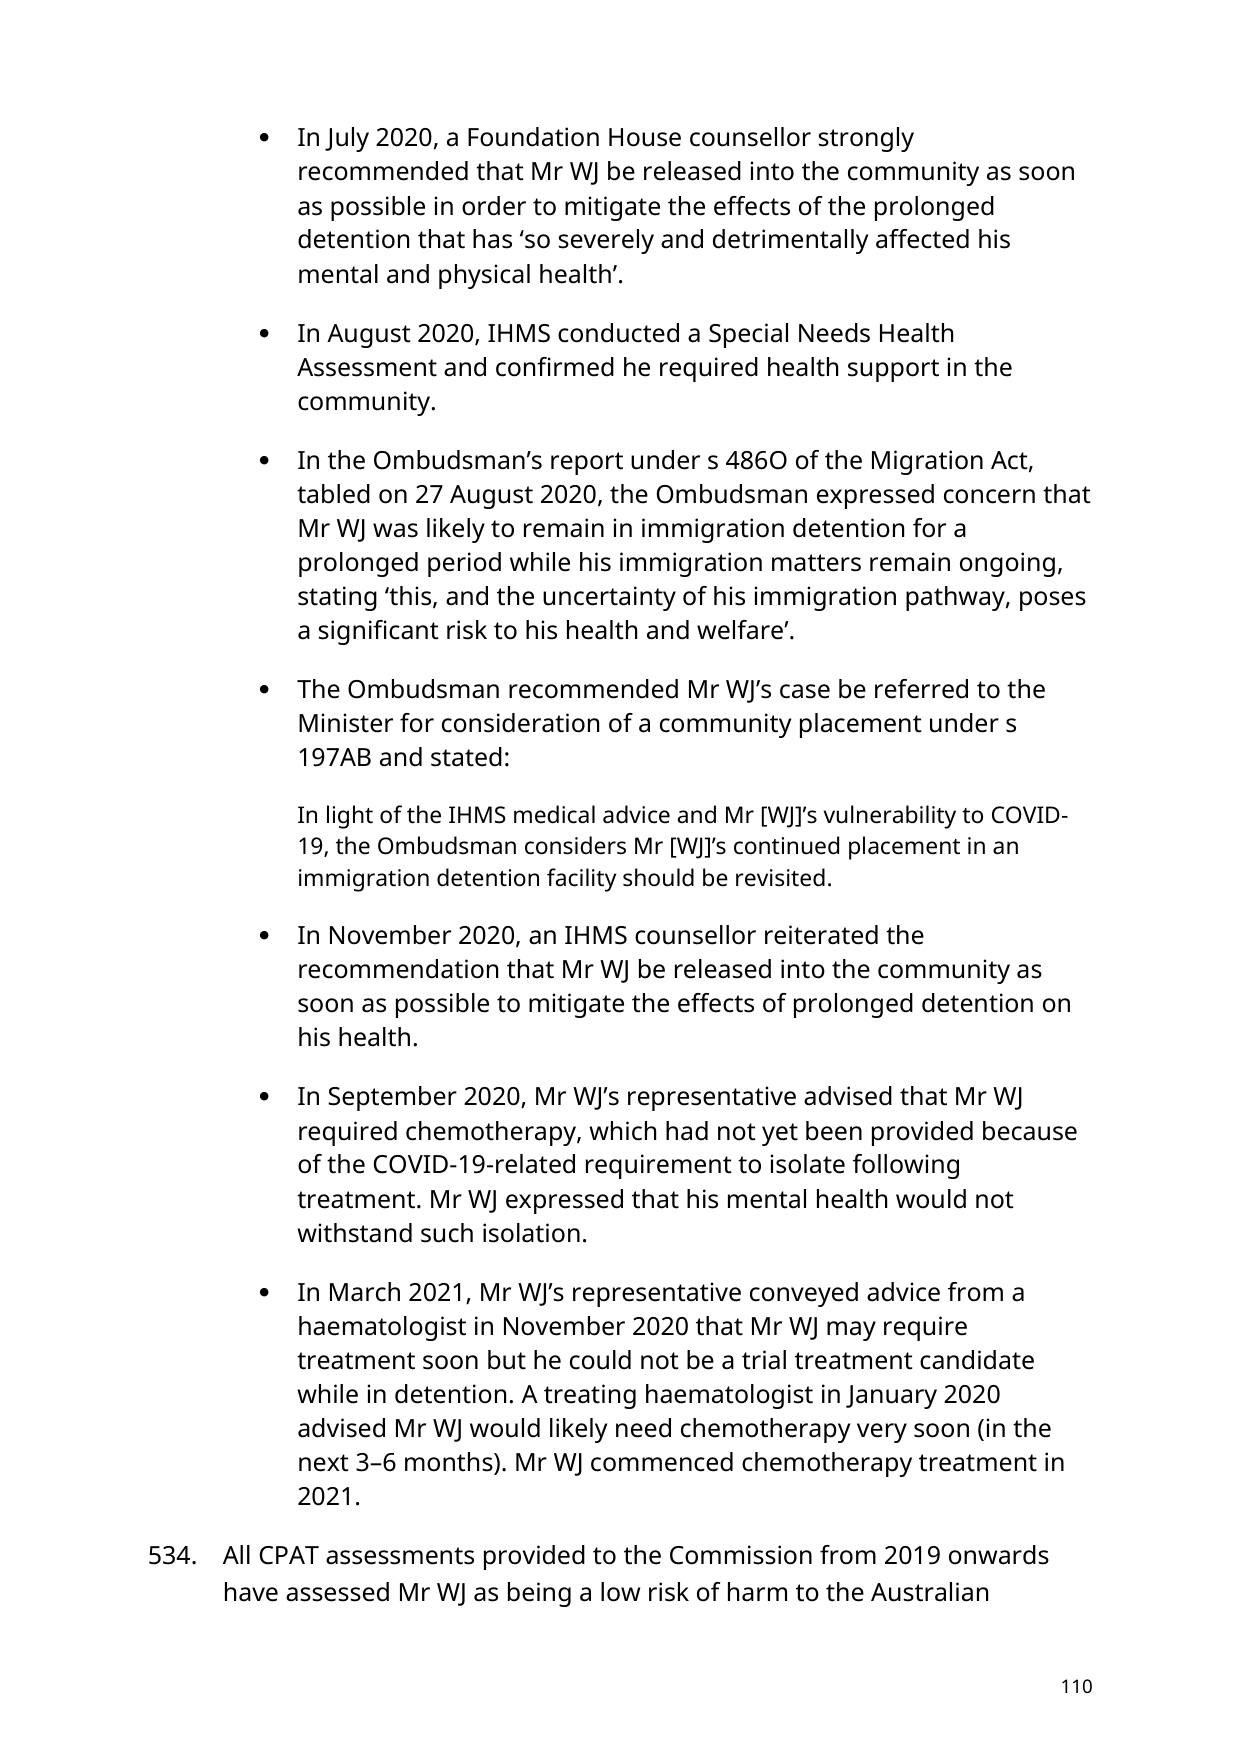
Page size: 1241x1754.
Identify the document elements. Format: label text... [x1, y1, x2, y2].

text In light of the IHMS medical advice and Mr [WJ]’s vulnerability to COVID-19, the Ombudsman considers Mr [WJ]’s continued placement in an immigration detention facility should be revisited. [297, 799, 1092, 893]
list In the Ombudsman’s report under s 486O of the Migration Act, tabled on 27 August 2020, the Ombudsman expressed concern that Mr WJ was likely to remain in immigration detention for a prolonged period while his immigration matters remain ongoing, stating ‘this, and the uncertainty of his immigration pathway, poses a significant risk to his health and welfare’. [260, 442, 1092, 647]
list In July 2020, a Foundation House counsellor strongly recommended that Mr WJ be released into the community as soon as possible in order to mitigate the effects of the prolonged detention that has ‘so severely and detrimentally affected his mental and physical health’. [260, 120, 1092, 290]
list In March 2021, Mr WJ’s representative conveyed advice from a haematologist in November 2020 that Mr WJ may require treatment soon but he could not be a trial treatment candidate while in detention. A treating haematologist in January 2020 advised Mr WJ would likely need chemotherapy very soon (in the next 3–6 months). Mr WJ commenced chemotherapy treatment in 2021. [260, 1274, 1092, 1513]
list In November 2020, an IHMS counsellor reiterated the recommendation that Mr WJ be released into the community as soon as possible to mitigate the effects of prolonged detention on his health. [260, 918, 1092, 1054]
list In August 2020, IHMS conducted a Special Needs Health Assessment and confirmed he required health support in the community. [260, 315, 1092, 417]
list The Ombudsman recommended Mr WJ’s case be referred to the Minister for consideration of a community placement under s 197AB and stated: [260, 672, 1092, 774]
list In September 2020, Mr WJ’s representative advised that Mr WJ required chemotherapy, which had not yet been provided because of the COVID-19-related requirement to isolate following treatment. Mr WJ expressed that his mental health would not withstand such isolation. [260, 1079, 1092, 1249]
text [148, 1538, 1092, 1609]
